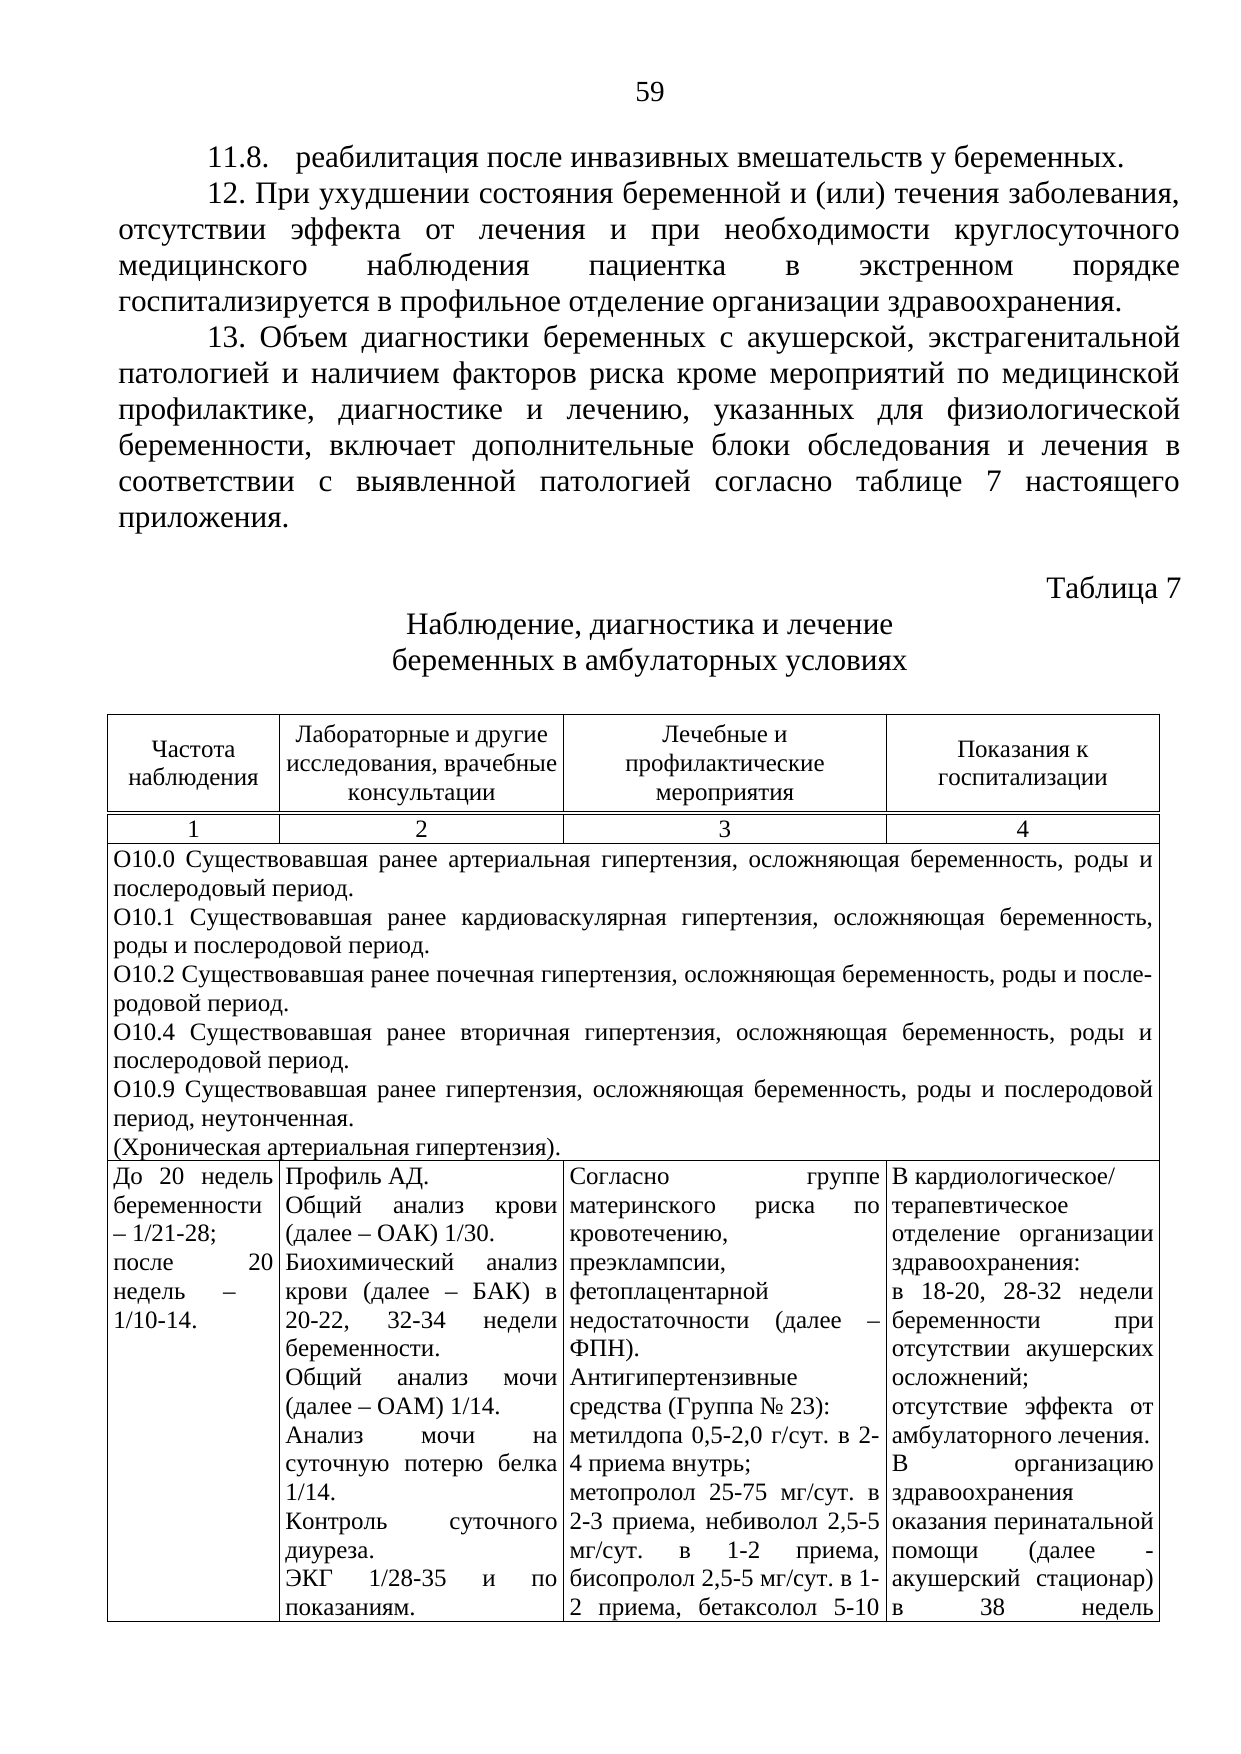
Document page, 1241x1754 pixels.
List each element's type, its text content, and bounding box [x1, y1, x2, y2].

table_header Лечебные и профилактические мероприятия [564, 715, 886, 811]
table_cell О10.0 Существовавшая ранее артериальная гипертензия, осложняющая беременность, роды и послеродовый период. О10.1 Существовавшая ранее кардиоваскулярная гипертензия, осложняющая беременность, роды и послеродовой период. О10.2 Существовавшая ранее почечная гипертензия, осложняющая беременность, роды и после- родовой период. О10.4 Существовавшая ранее вторичная гипертензия, осложняющая беременность, роды и послеродовой период. О10.9 Существовавшая ранее гипертензия, осложняющая беременность, роды и послеродовой период, неутонченная. (Хроническая артериальная гипертензия). [108, 844, 1159, 1160]
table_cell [564, 1161, 886, 1621]
list реабилитация после инвазивных вмешательств у беременных. [118, 138, 1181, 174]
table_header Лабораторные и другие исследования, врачебные консультации [280, 715, 563, 811]
table_header Частота наблюдения [108, 715, 279, 811]
table_header 1 [108, 815, 279, 843]
table_header Показания к госпитализации [887, 715, 1159, 811]
text Таблица 7 [118, 570, 1181, 606]
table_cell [887, 1161, 1159, 1621]
text 12. При ухудшении состояния беременной и (или) течения заболевания, отсутствии эффекта от лечения и при необходимости круглосуточного медицинского наблюдения пациентка в экстренном порядке госпитализируется в профильное отделение организации здравоохранения. [118, 174, 1181, 318]
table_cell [280, 1161, 563, 1621]
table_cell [108, 1161, 279, 1621]
table_header 2 [280, 815, 563, 843]
list Наблюдение, диагностика и лечение [118, 606, 1181, 642]
text беременных в амбулаторных условиях [118, 642, 1181, 677]
table_header 4 [887, 815, 1159, 843]
text 13. Объем диагностики беременных с акушерской, экстрагенитальной патологией и наличием факторов риска кроме мероприятий по медицинской профилактике, диагностике и лечению, указанных для физиологической беременности, включает дополнительные блоки обследования и лечения в соответствии с выявленной патологией согласно таблице 7 настоящего приложения. [118, 318, 1181, 534]
table_header 3 [564, 815, 886, 843]
